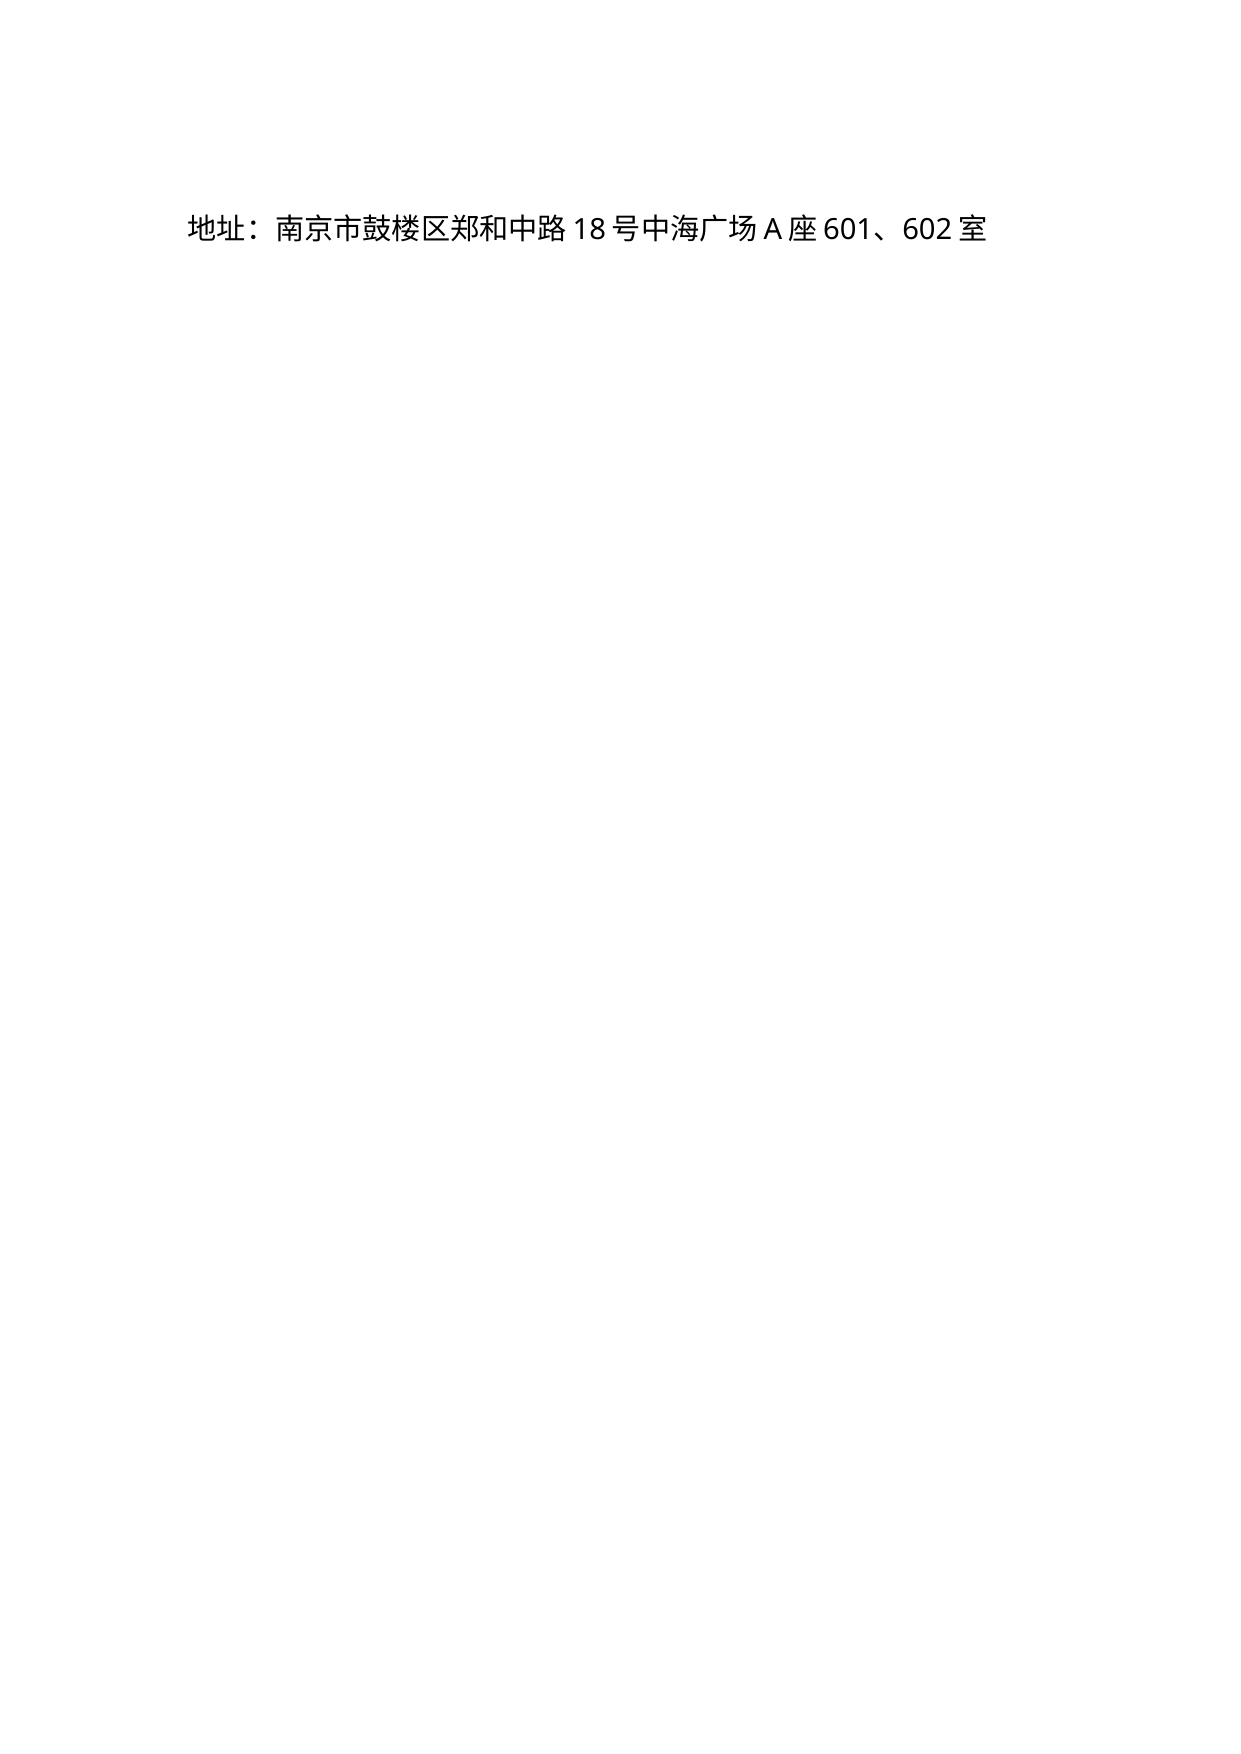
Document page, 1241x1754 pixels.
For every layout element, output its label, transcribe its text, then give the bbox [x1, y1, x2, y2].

text 地址：南京市鼓楼区郑和中路18号中海广场A座601、602室 [187, 194, 1053, 259]
